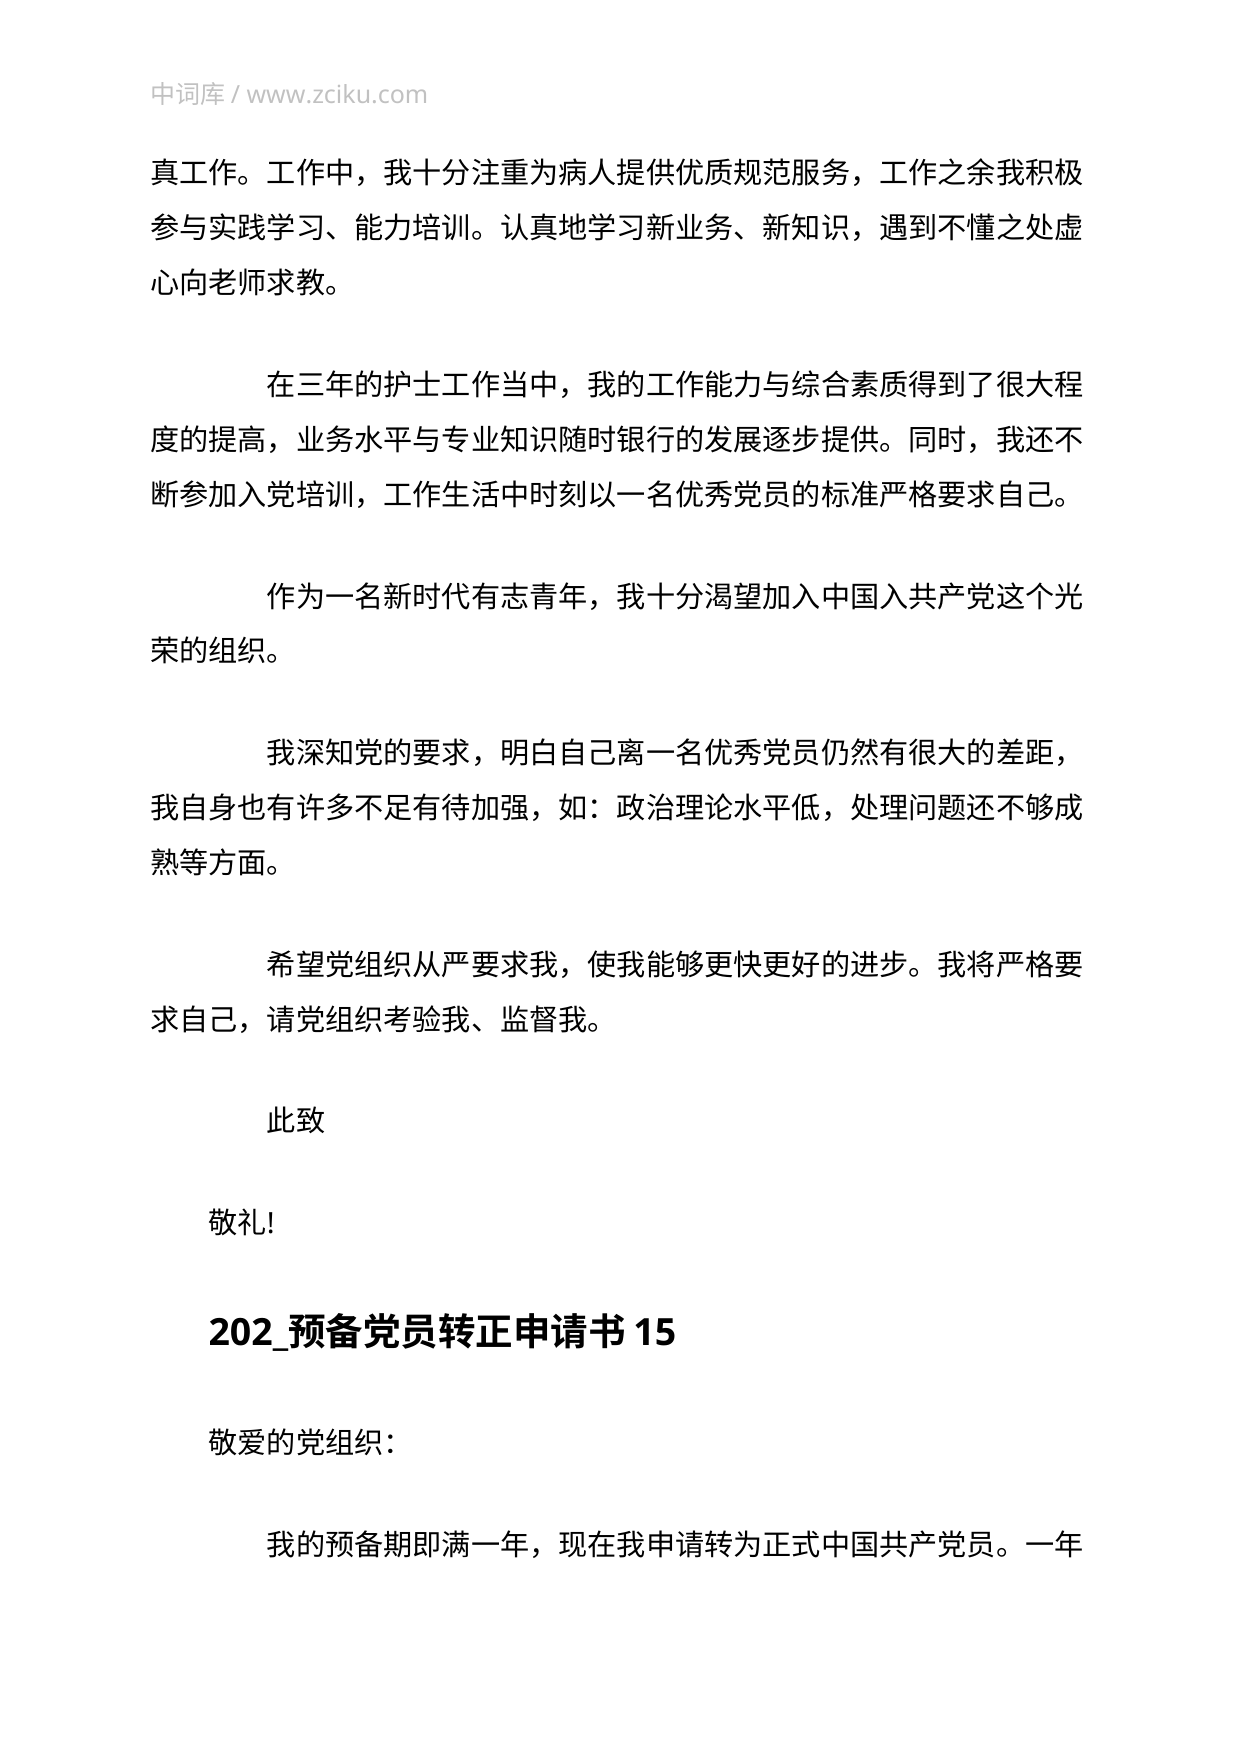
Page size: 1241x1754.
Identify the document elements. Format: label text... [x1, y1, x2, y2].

text 202_预备党员转正申请书15 [150, 1302, 1090, 1356]
text 希望党组织从严要求我，使我能够更快更好的进步。我将严格要求自己，请党组织考验我、监督我。 [150, 941, 1090, 1038]
text 我深知党的要求，明白自己离一名优秀党员仍然有很大的差距，我自身也有许多不足有待加强，如：政治理论水平低，处理问题还不够成熟等方面。 [150, 730, 1090, 882]
text 敬礼! [150, 1200, 1090, 1242]
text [150, 150, 1090, 302]
text 敬爱的党组织： [150, 1419, 1090, 1462]
text 在三年的护士工作当中，我的工作能力与综合素质得到了很大程度的提高，业务水平与专业知识随时银行的发展逐步提供。同时，我还不断参加入党培训，工作生活中时刻以一名优秀党员的标准严格要求自己。 [150, 362, 1090, 514]
text 此致 [150, 1098, 1090, 1140]
text 作为一名新时代有志青年，我十分渴望加入中国入共产党这个光荣的组织。 [150, 573, 1090, 670]
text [150, 1521, 1090, 1563]
